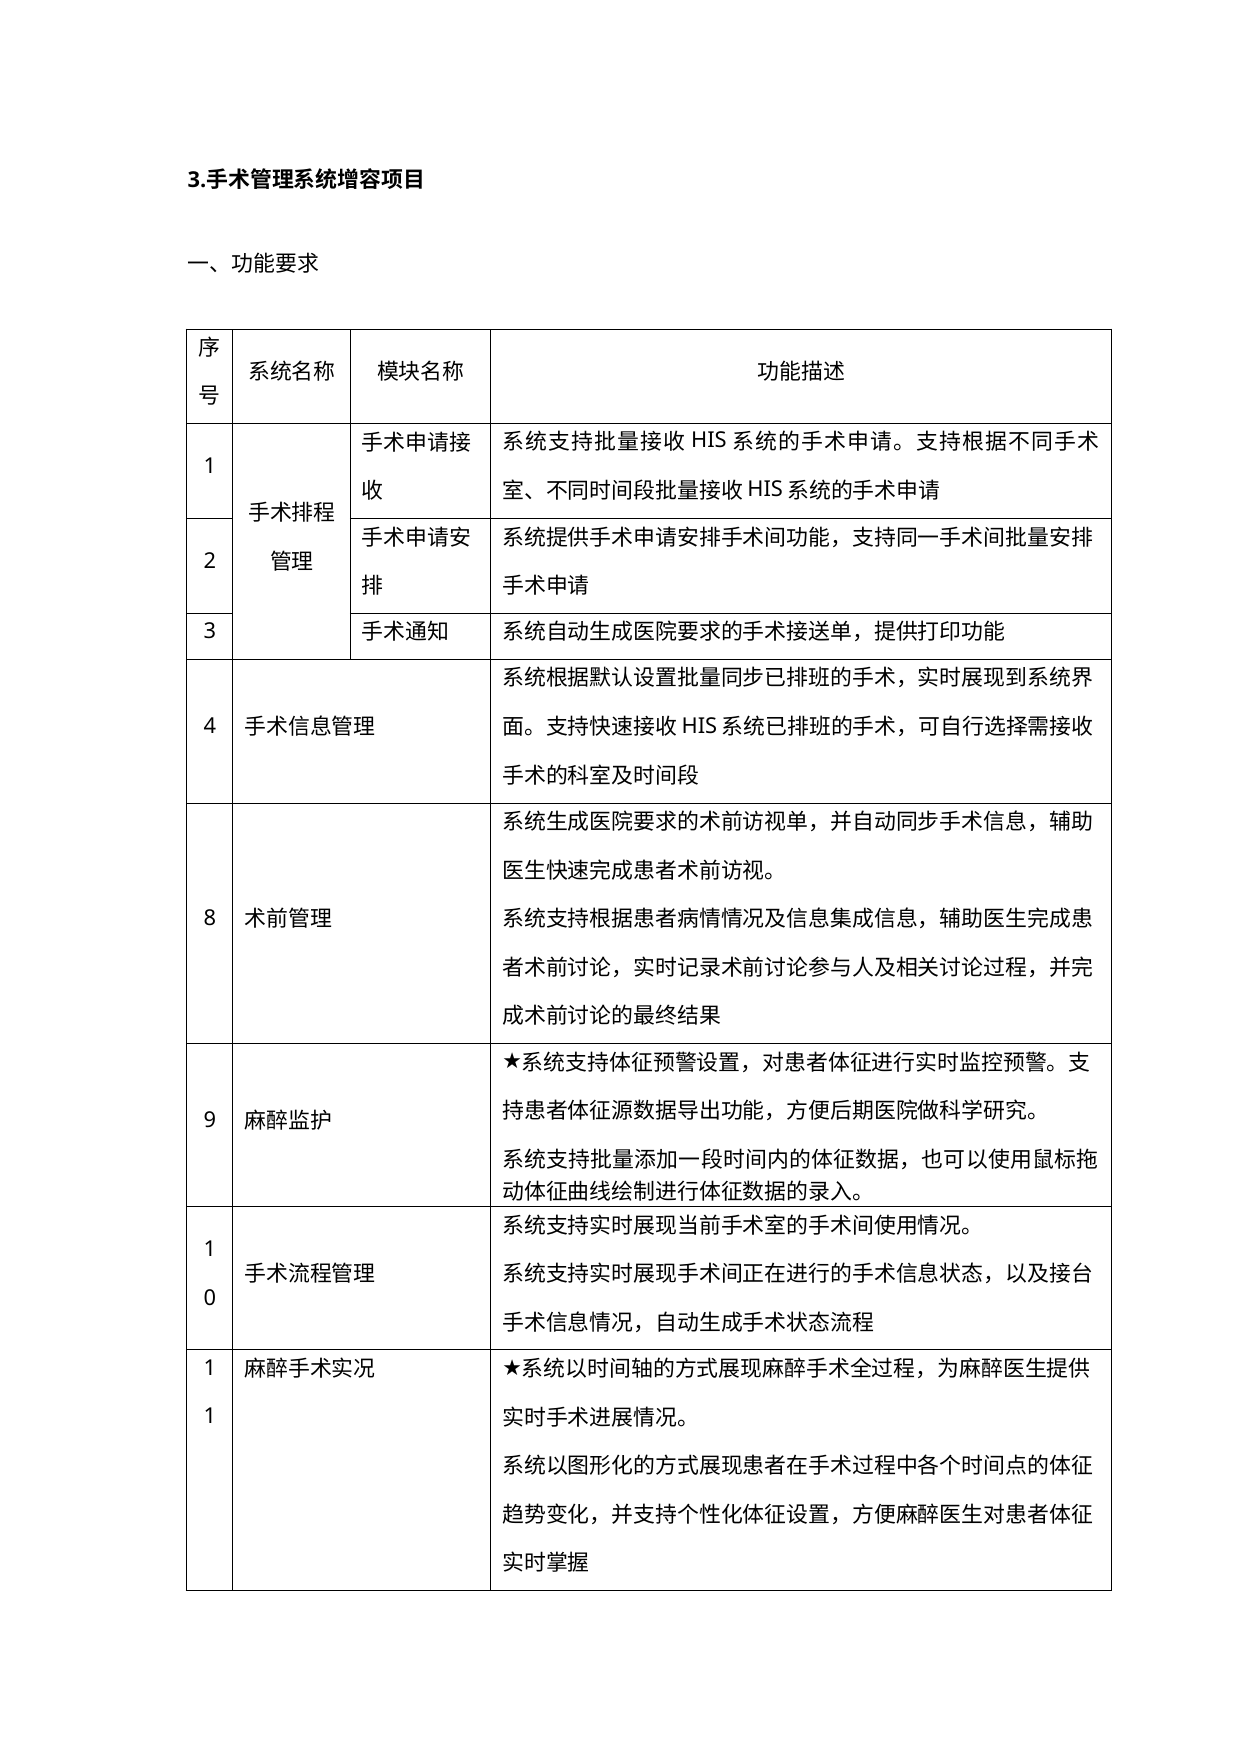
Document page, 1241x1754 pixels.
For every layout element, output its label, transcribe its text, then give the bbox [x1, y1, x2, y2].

table_header 系统名称 [233, 330, 350, 423]
table_cell ★系统支持体征预警设置，对患者体征进行实时监控预警。支持患者体征源数据导出功能，方便后期医院做科学研究。 系统支持批量添加一段时间内的体征数据，也可以使用鼠标拖动体征曲线绘制进行体征数据的录入。 [491, 1044, 1111, 1206]
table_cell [491, 1350, 1111, 1590]
table_cell 系统生成医院要求的术前访视单，并自动同步手术信息，辅助医生快速完成患者术前访视。 系统支持根据患者病情情况及信息集成信息，辅助医生完成患者术前讨论，实时记录术前讨论参与人及相关讨论过程，并完成术前讨论的最终结果 [491, 804, 1111, 1043]
table_cell 系统支持批量接收HIS系统的手术申请。支持根据不同手术室、不同时间段批量接收HIS系统的手术申请 [491, 424, 1111, 518]
table_cell 麻醉手术实况 [233, 1350, 490, 1590]
table_cell 8 [187, 804, 232, 1043]
table_cell 手术申请安排 [351, 519, 490, 613]
table_cell 3 [187, 614, 232, 659]
table_cell 系统提供手术申请安排手术间功能，支持同一手术间批量安排手术申请 [491, 519, 1111, 613]
text 3.手术管理系统增容项目 [187, 162, 1053, 194]
table_cell 术前管理 [233, 804, 490, 1043]
table_header 序号 [187, 330, 232, 423]
table_cell 11 [187, 1350, 232, 1590]
table_cell 系统支持实时展现当前手术室的手术间使用情况。 系统支持实时展现手术间正在进行的手术信息状态，以及接台手术信息情况，自动生成手术状态流程 [491, 1207, 1111, 1349]
table_cell 手术申请接收 [351, 424, 490, 518]
table_cell 1 [187, 424, 232, 518]
table_cell 手术流程管理 [233, 1207, 490, 1349]
table_cell 系统自动生成医院要求的手术接送单，提供打印功能 [491, 614, 1111, 659]
table_header 功能描述 [491, 330, 1111, 423]
subtitle 功能要求 [187, 246, 1053, 278]
table_cell 手术排程管理 [233, 424, 350, 659]
table_cell 10 [187, 1207, 232, 1349]
table_cell 9 [187, 1044, 232, 1206]
table_cell 麻醉监护 [233, 1044, 490, 1206]
table_cell 手术通知 [351, 614, 490, 659]
table_cell 手术信息管理 [233, 660, 490, 802]
table_cell 系统根据默认设置批量同步已排班的手术，实时展现到系统界面。支持快速接收HIS系统已排班的手术，可自行选择需接收手术的科室及时间段 [491, 660, 1111, 802]
table_cell 4 [187, 660, 232, 802]
table_cell 2 [187, 519, 232, 613]
table_header 模块名称 [351, 330, 490, 423]
